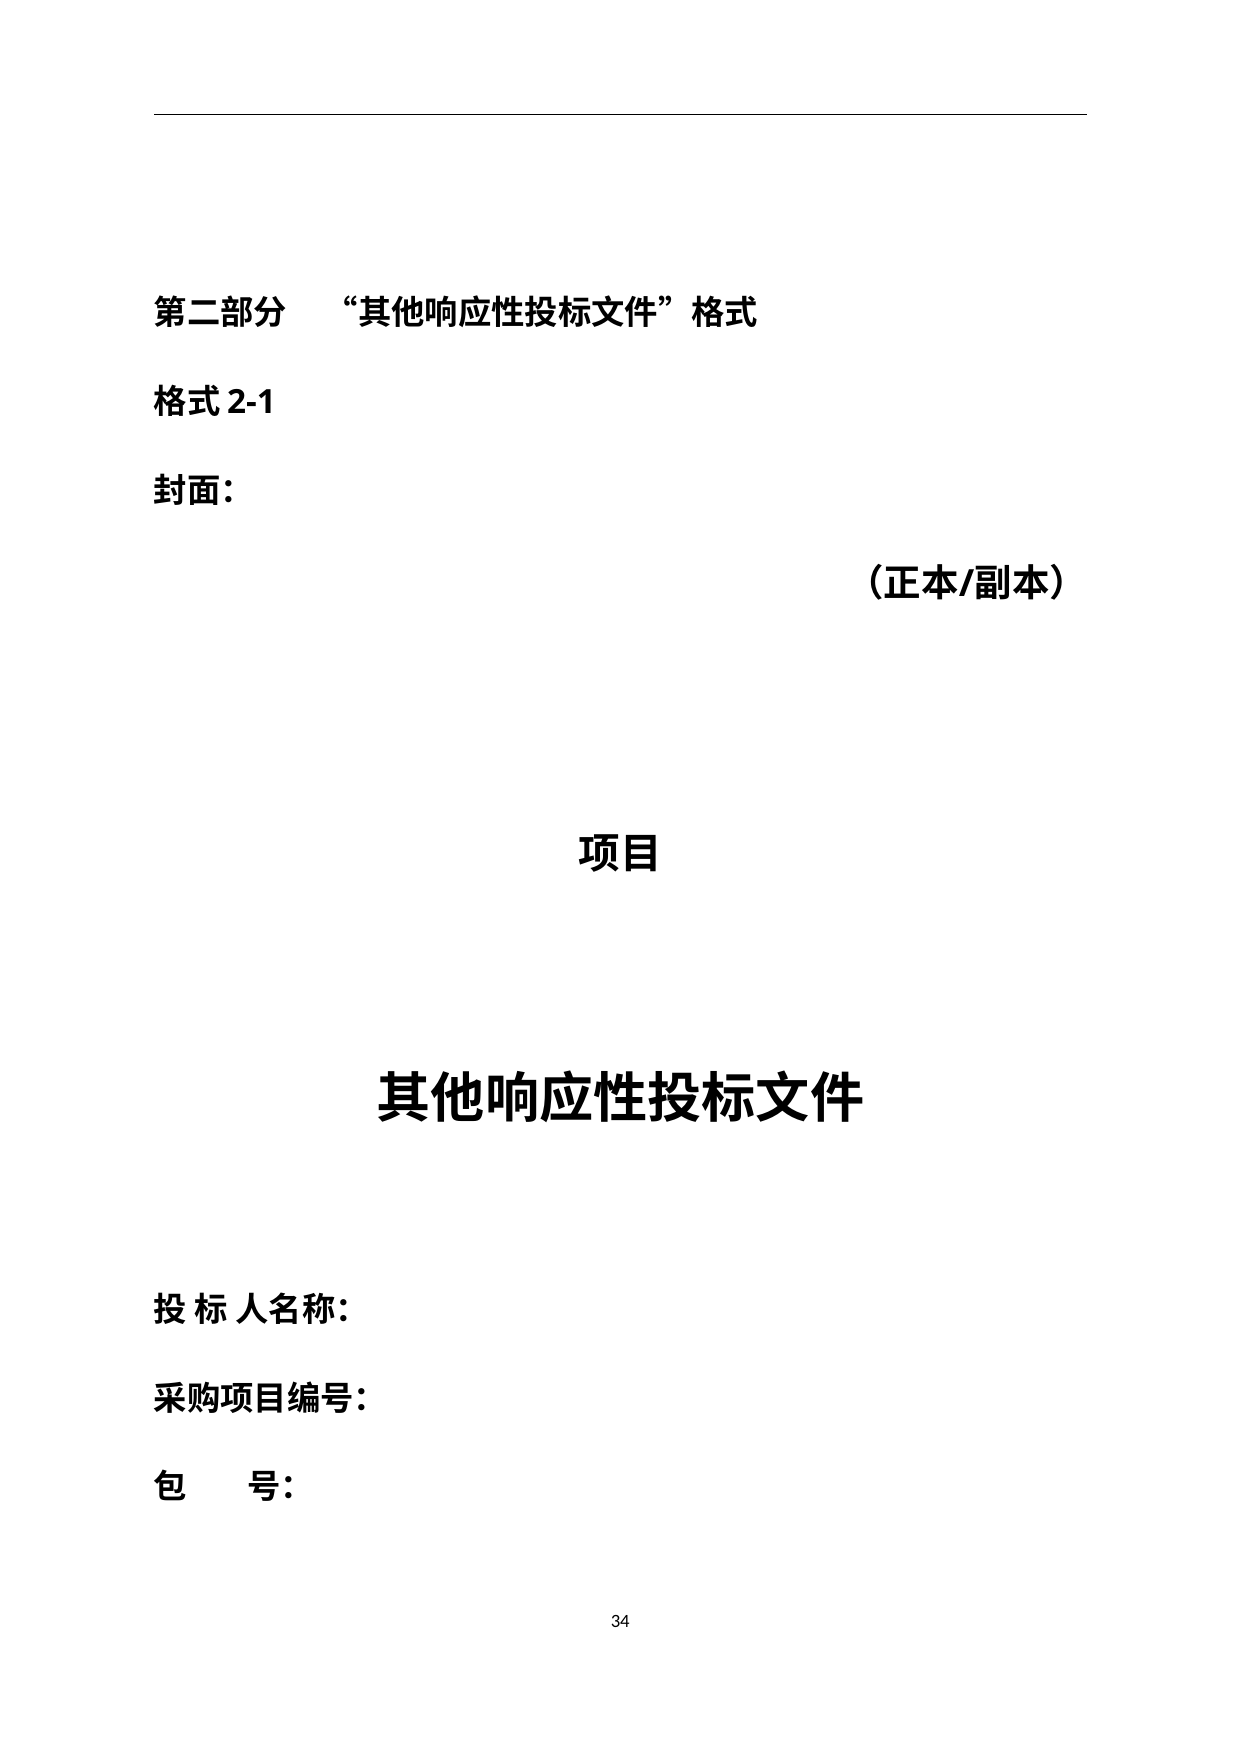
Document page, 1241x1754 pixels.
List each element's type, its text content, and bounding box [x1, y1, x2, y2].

text 格式2-1 [153, 374, 1087, 423]
text 包 号： [153, 1460, 1087, 1508]
text 项目 [153, 821, 1087, 881]
text （正本/副本） [153, 553, 1087, 607]
text 第二部分 “其他响应性投标文件”格式 [153, 285, 1087, 334]
text 封面： [153, 464, 1087, 512]
text 采购项目编号： [153, 1371, 1087, 1419]
text 投 标 人名称： [153, 1282, 1087, 1331]
text 其他响应性投标文件 [153, 1055, 1087, 1133]
